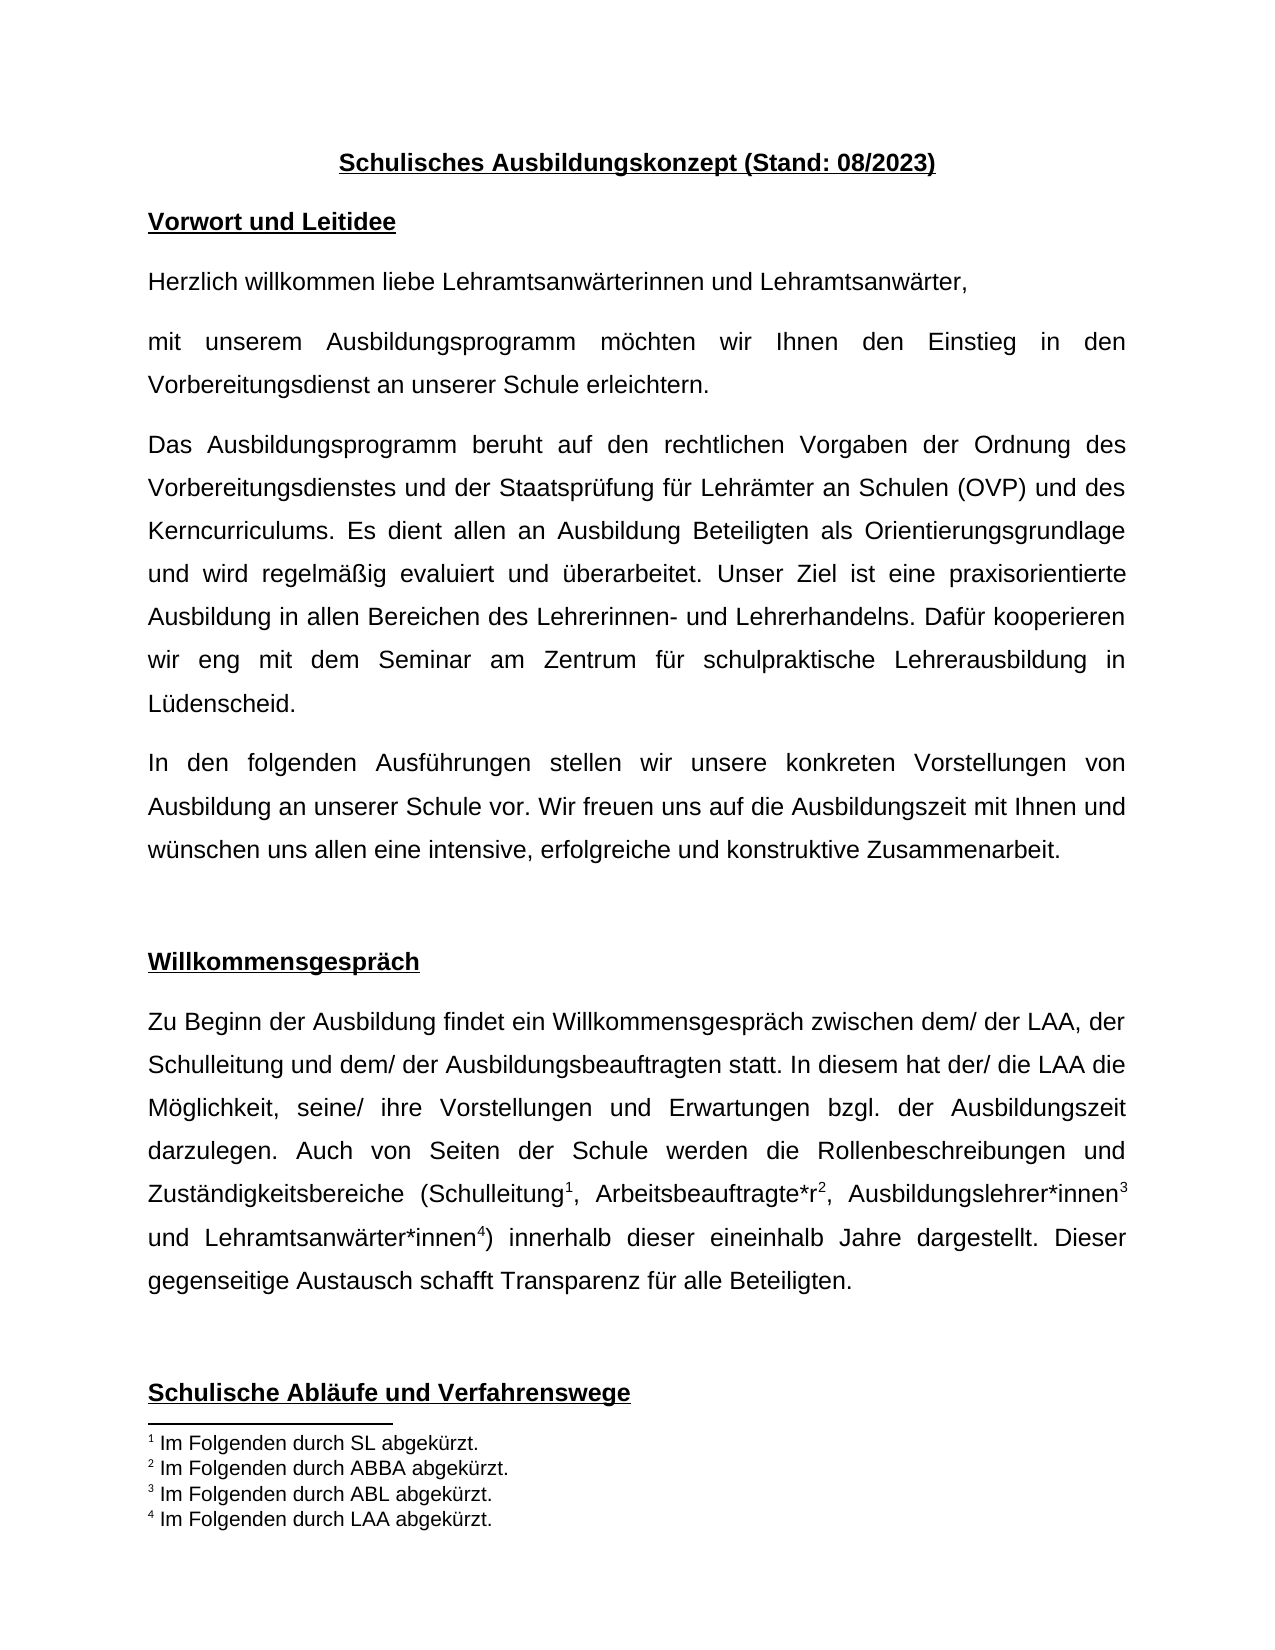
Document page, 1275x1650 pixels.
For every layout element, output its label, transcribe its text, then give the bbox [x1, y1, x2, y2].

text Willkommensgespräch [148, 947, 1127, 976]
text Schulisches Ausbildungskonzept (Stand: 08/2023) [148, 148, 1127, 176]
text Schulische Abläufe und Verfahrenswege [148, 1378, 1127, 1407]
text Zu Beginn der Ausbildung findet ein Willkommensgespräch zwischen dem/ der LAA, der Schulleitung und dem/ der Ausbildungsbeauftragten statt. In diesem hat der/ die LAA die Möglichkeit, seine/ ihre Vorstellungen und Erwartungen bzgl. der Ausbildungszeit darzulegen. Auch von Seiten der Schule werden die Rollenbeschreibungen und Zuständigkeitsbereiche (Schulleitung, Arbeitsbeauftragte*r, Ausbildungslehrer*innen und Lehramtsanwärter*innen) innerhalb dieser eineinhalb Jahre dargestellt. Dieser gegenseitige Austausch schafft Transparenz für alle Beteiligten. [148, 1007, 1127, 1294]
text Herzlich willkommen liebe Lehramtsanwärterinnen und Lehramtsanwärter, [148, 267, 1127, 296]
text In den folgenden Ausführungen stellen wir unsere konkreten Vorstellungen von Ausbildung an unserer Schule vor. Wir freuen uns auf die Ausbildungszeit mit Ihnen und wünschen uns allen eine intensive, erfolgreiche und konstruktive Zusammenarbeit. [148, 748, 1127, 863]
text mit unserem Ausbildungsprogramm möchten wir Ihnen den Einstieg in den Vorbereitungsdienst an unserer Schule erleichtern. [148, 327, 1127, 399]
text Das Ausbildungsprogramm beruht auf den rechtlichen Vorgaben der Ordnung des Vorbereitungsdienstes und der Staatsprüfung für Lehrämter an Schulen (OVP) und des Kerncurriculums. Es dient allen an Ausbildung Beteiligten als Orientierungsgrundlage und wird regelmäßig evaluiert und überarbeitet. Unser Ziel ist eine praxisorientierte Ausbildung in allen Bereichen des Lehrerinnen- und Lehrerhandelns. Dafür kooperieren wir eng mit dem Seminar am Zentrum für schulpraktische Lehrerausbildung in Lüdenscheid. [148, 430, 1127, 717]
text Vorwort und Leitidee [148, 207, 1127, 236]
